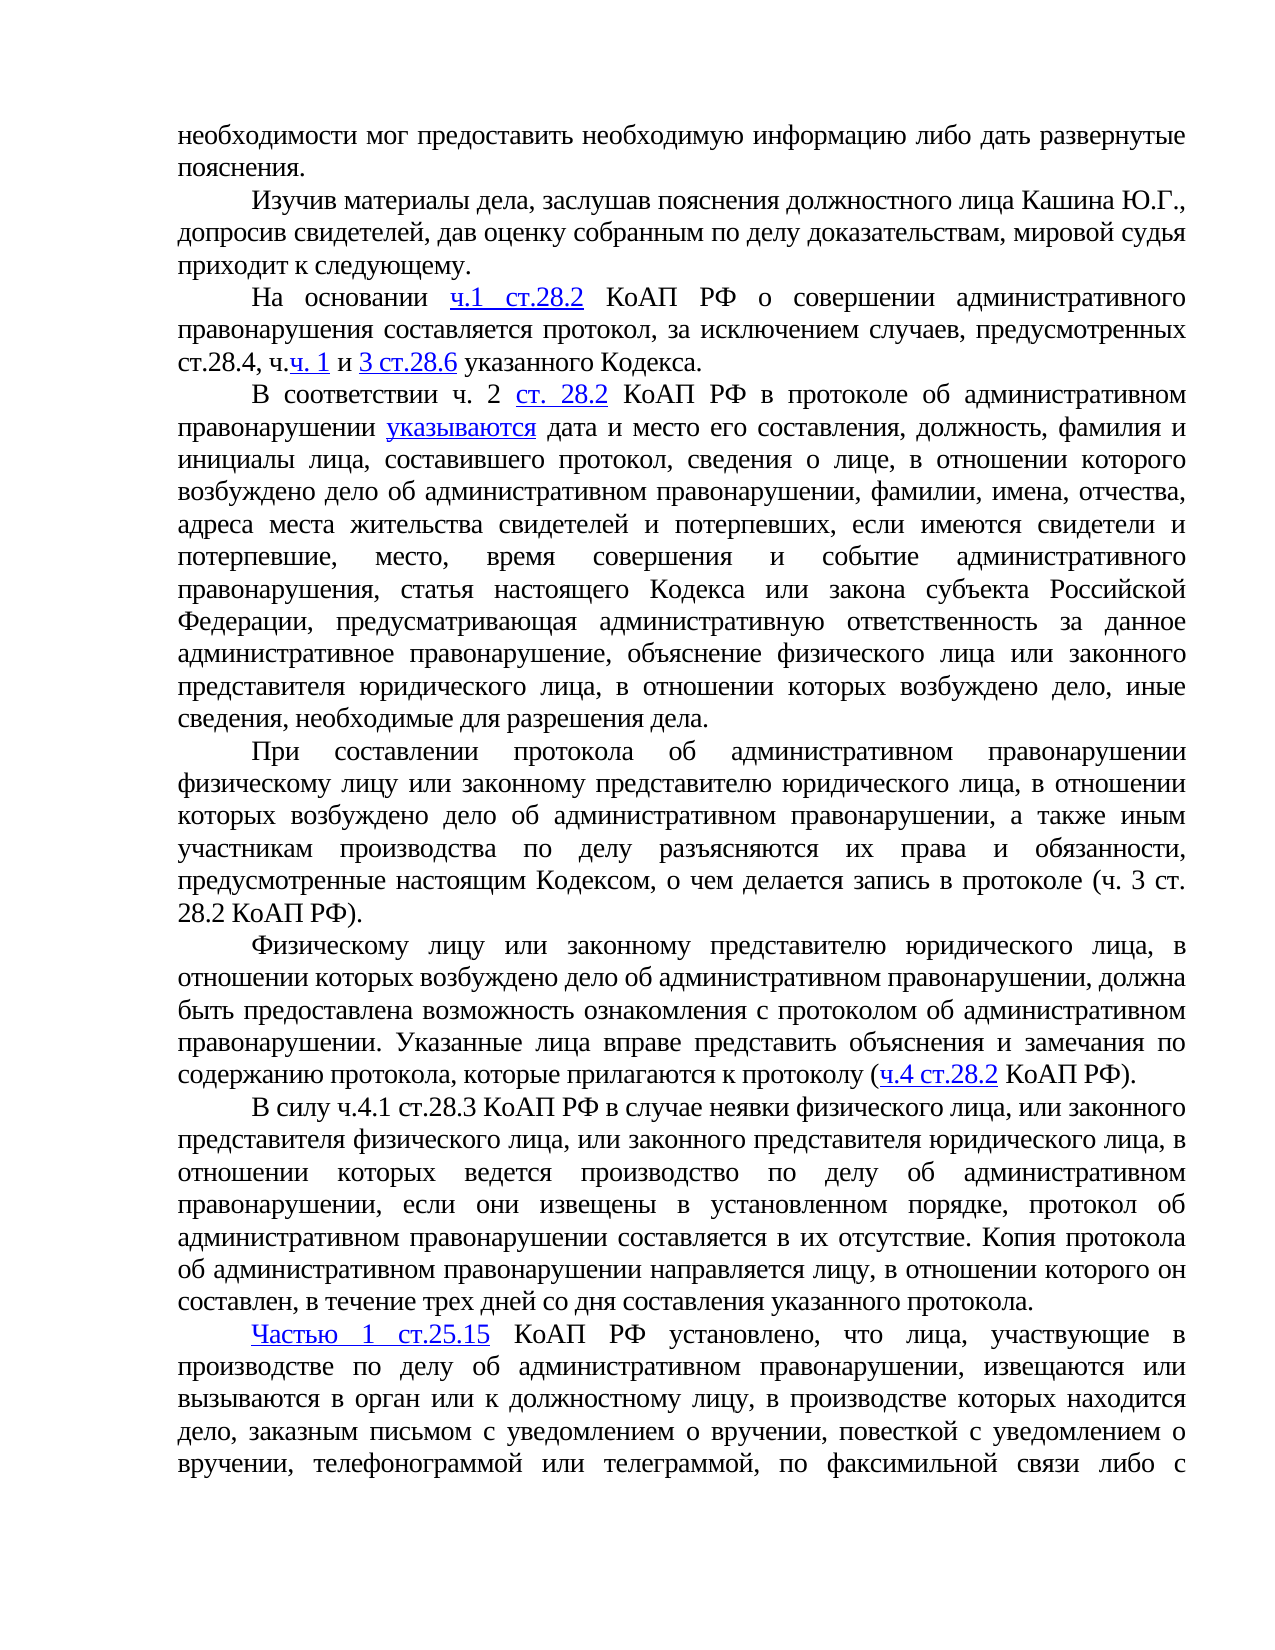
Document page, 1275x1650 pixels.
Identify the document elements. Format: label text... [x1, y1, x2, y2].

text Физическому лицу или законному представителю юридического лица, в отношении которых возбуждено дело об административном правонарушении, должна быть предоставлена возможность ознакомления с протоколом об административном правонарушении. Указанные лица вправе представить объяснения и замечания по содержанию протокола, которые прилагаются к протоколу (ч.4 ст.28.2 КоАП РФ). [177, 928, 1186, 1090]
text Изучив материалы дела, заслушав пояснения должностного лица Кашина Ю.Г., допросив свидетелей, дав оценку собранным по делу доказательствам, мировой судья приходит к следующему. [177, 183, 1186, 280]
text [177, 1317, 1186, 1479]
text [177, 118, 1186, 183]
text В соответствии ч. 2 ст. 28.2 КоАП РФ в протоколе об административном правонарушении указываются дата и место его составления, должность, фамилия и инициалы лица, составившего протокол, сведения о лице, в отношении которого возбуждено дело об административном правонарушении, фамилии, имена, отчества, адреса места жительства свидетелей и потерпевших, если имеются свидетели и потерпевшие, место, время совершения и событие административного правонарушения, статья настоящего Кодекса или закона субъекта Российской Федерации, предусматривающая административную ответственность за данное административное правонарушение, объяснение физического лица или законного представителя юридического лица, в отношении которых возбуждено дело, иные сведения, необходимые для разрешения дела. [177, 377, 1186, 734]
text На основании ч.1 ст.28.2 КоАП РФ о совершении административного правонарушения составляется протокол, за исключением случаев, предусмотренных ст.28.4, ч.ч. 1 и 3 ст.28.6 указанного Кодекса. [177, 280, 1186, 377]
text При составлении протокола об административном правонарушении физическому лицу или законному представителю юридического лица, в отношении которых возбуждено дело об административном правонарушении, а также иным участникам производства по делу разъясняются их права и обязанности, предусмотренные настоящим Кодексом, о чем делается запись в протоколе (ч. 3 ст. 28.2 КоАП РФ). [177, 734, 1186, 928]
text В силу ч.4.1 ст.28.3 КоАП РФ в случае неявки физического лица, или законного представителя физического лица, или законного представителя юридического лица, в отношении которых ведется производство по делу об административном правонарушении, если они извещены в установленном порядке, протокол об административном правонарушении составляется в их отсутствие. Копия протокола об административном правонарушении направляется лицу, в отношении которого он составлен, в течение трех дней со дня составления указанного протокола. [177, 1090, 1186, 1317]
